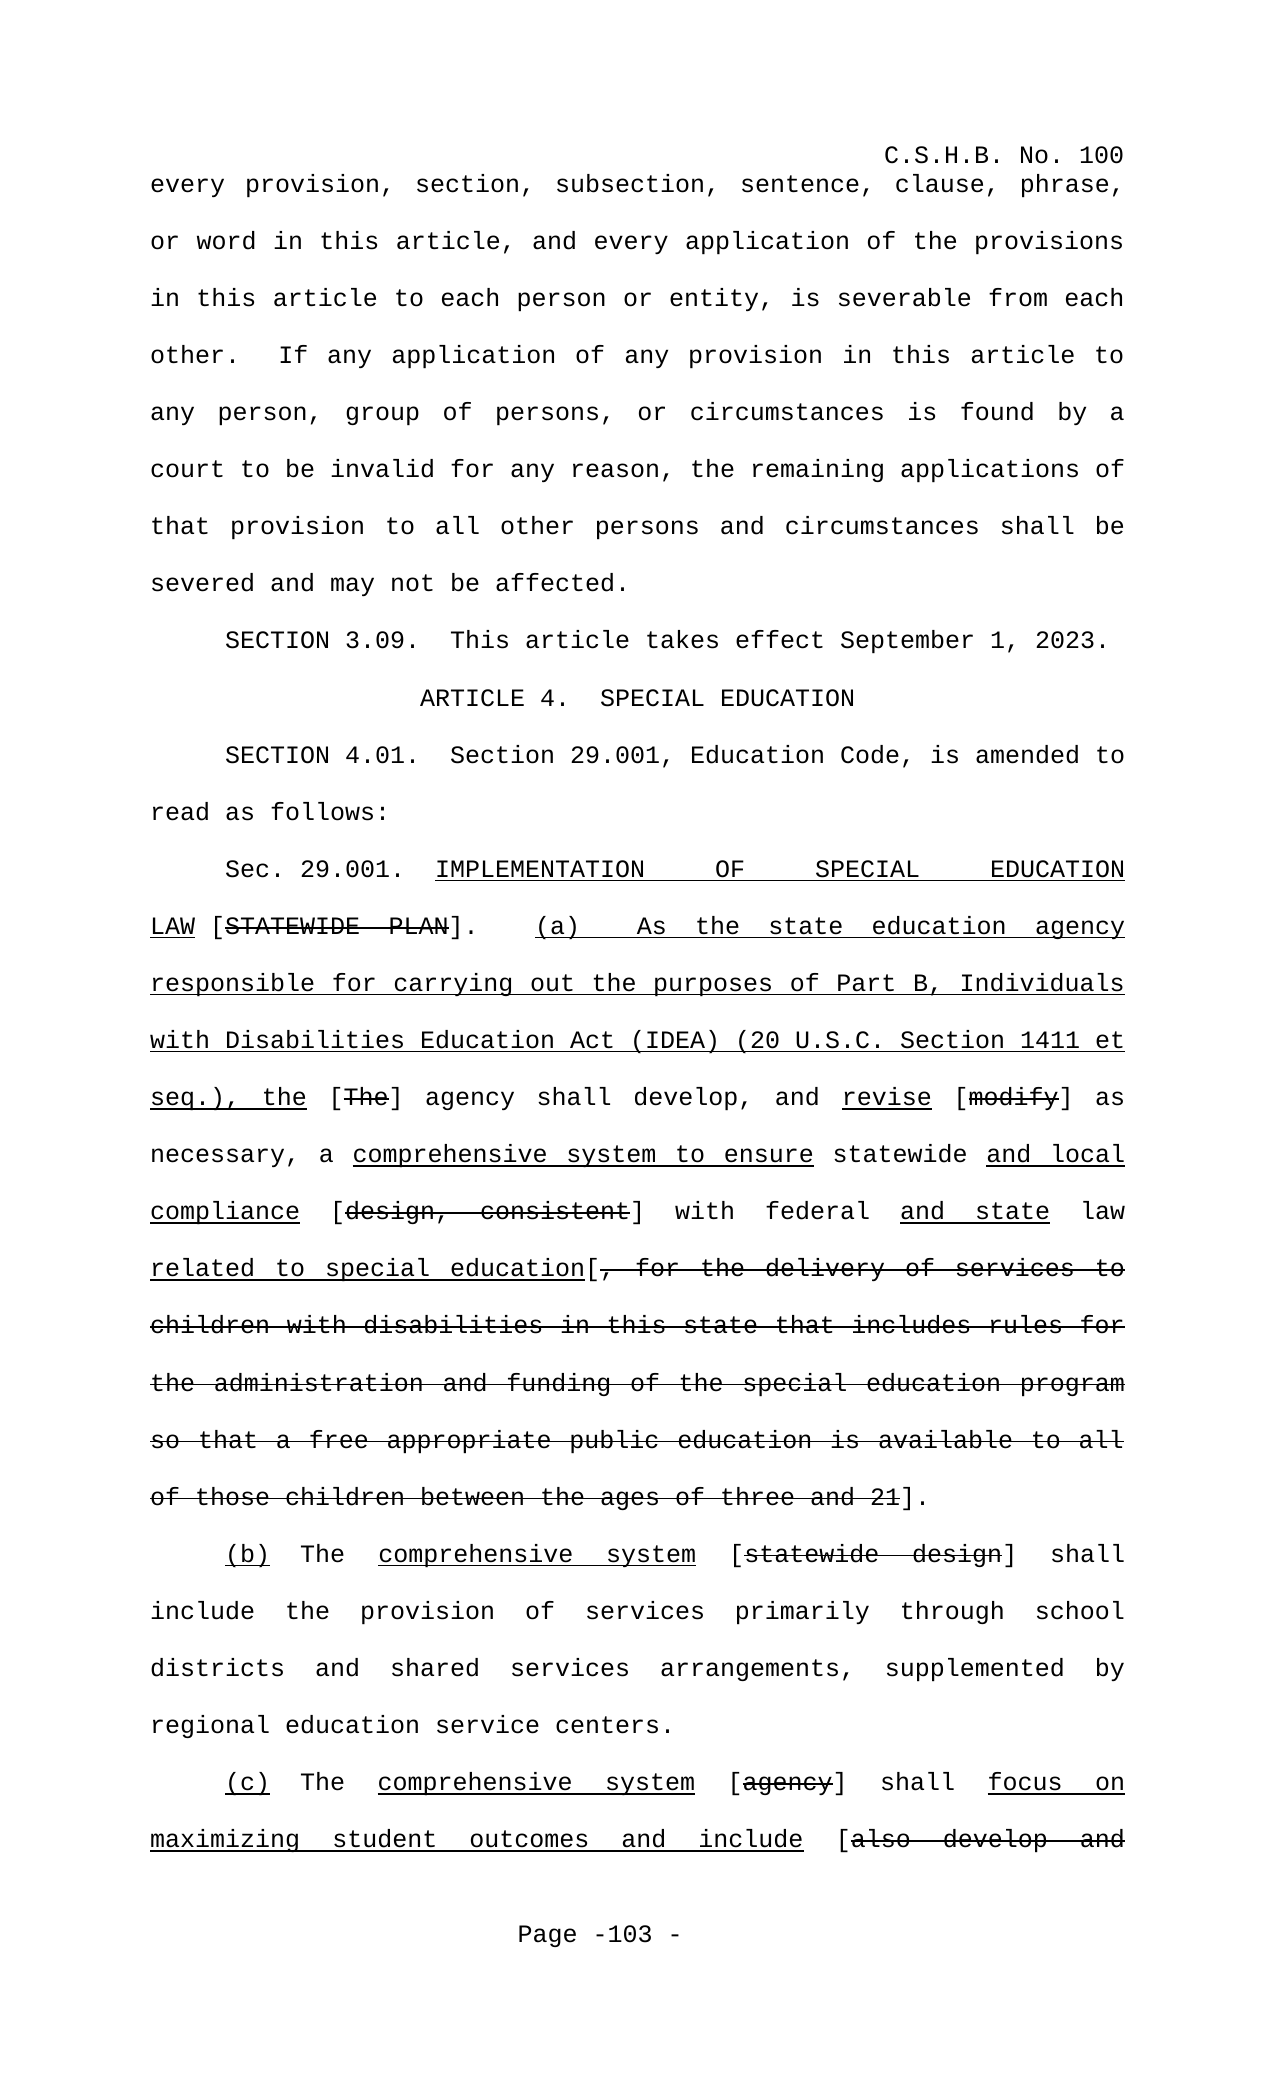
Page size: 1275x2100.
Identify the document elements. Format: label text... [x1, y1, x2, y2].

text Sec. 29.001. IMPLEMENTATION OF SPECIAL EDUCATION LAW [STATEWIDE PLAN]. (a) As the state education agency responsible for carrying out the purposes of Part B, Individuals with Disabilities Education Act (IDEA) (20 U.S.C. Section 1411 et seq.), the [The] agency shall develop, and revise [modify] as necessary, a comprehensive system to ensure statewide and local compliance [design, consistent] with federal and state law related to special education[, for the delivery of services to children with disabilities in this state that includes rules for the administration and funding of the special education program so that a free appropriate public education is available to all of those children between the ages of three and 21]. [150, 1385, 1125, 1513]
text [150, 1769, 1125, 1855]
text SECTION 4.01. Section 29.001, Education Code, is amended to read as follows: [150, 742, 1125, 828]
text ARTICLE 4. SPECIAL EDUCATION [150, 685, 1125, 713]
text Sec. 29.001. IMPLEMENTATION OF SPECIAL EDUCATION LAW [STATEWIDE PLAN]. (a) As the state education agency responsible for carrying out the purposes of Part B, Individuals with Disabilities Education Act (IDEA) (20 U.S.C. Section 1411 et seq.), the [The] agency shall develop, and revise [modify] as necessary, a comprehensive system to ensure statewide and local compliance [design, consistent] with federal and state law related to special education[, for the delivery of services to children with disabilities in this state that includes rules for the administration and funding of the special education program so that a free appropriate public education is available to all of those children between the ages of three and 21]. [150, 995, 1125, 1051]
text SECTION 3.09. This article takes effect September 1, 2023. [150, 628, 1125, 656]
text Sec. 29.001. IMPLEMENTATION OF SPECIAL EDUCATION LAW [STATEWIDE PLAN]. (a) As the state education agency responsible for carrying out the purposes of Part B, Individuals with Disabilities Education Act (IDEA) (20 U.S.C. Section 1411 et seq.), the [The] agency shall develop, and revise [modify] as necessary, a comprehensive system to ensure statewide and local compliance [design, consistent] with federal and state law related to special education[, for the delivery of services to children with disabilities in this state that includes rules for the administration and funding of the special education program so that a free appropriate public education is available to all of those children between the ages of three and 21]. [150, 1328, 1125, 1384]
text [150, 171, 1125, 599]
text Sec. 29.001. IMPLEMENTATION OF SPECIAL EDUCATION LAW [STATEWIDE PLAN]. (a) As the state education agency responsible for carrying out the purposes of Part B, Individuals with Disabilities Education Act (IDEA) (20 U.S.C. Section 1411 et seq.), the [The] agency shall develop, and revise [modify] as necessary, a comprehensive system to ensure statewide and local compliance [design, consistent] with federal and state law related to special education[, for the delivery of services to children with disabilities in this state that includes rules for the administration and funding of the special education program so that a free appropriate public education is available to all of those children between the ages of three and 21]. [150, 856, 1125, 994]
text (b) The comprehensive system [statewide design] shall include the provision of services primarily through school districts and shared services arrangements, supplemented by regional education service centers. [150, 1541, 1125, 1741]
text Sec. 29.001. IMPLEMENTATION OF SPECIAL EDUCATION LAW [STATEWIDE PLAN]. (a) As the state education agency responsible for carrying out the purposes of Part B, Individuals with Disabilities Education Act (IDEA) (20 U.S.C. Section 1411 et seq.), the [The] agency shall develop, and revise [modify] as necessary, a comprehensive system to ensure statewide and local compliance [design, consistent] with federal and state law related to special education[, for the delivery of services to children with disabilities in this state that includes rules for the administration and funding of the special education program so that a free appropriate public education is available to all of those children between the ages of three and 21]. [150, 1052, 1125, 1326]
